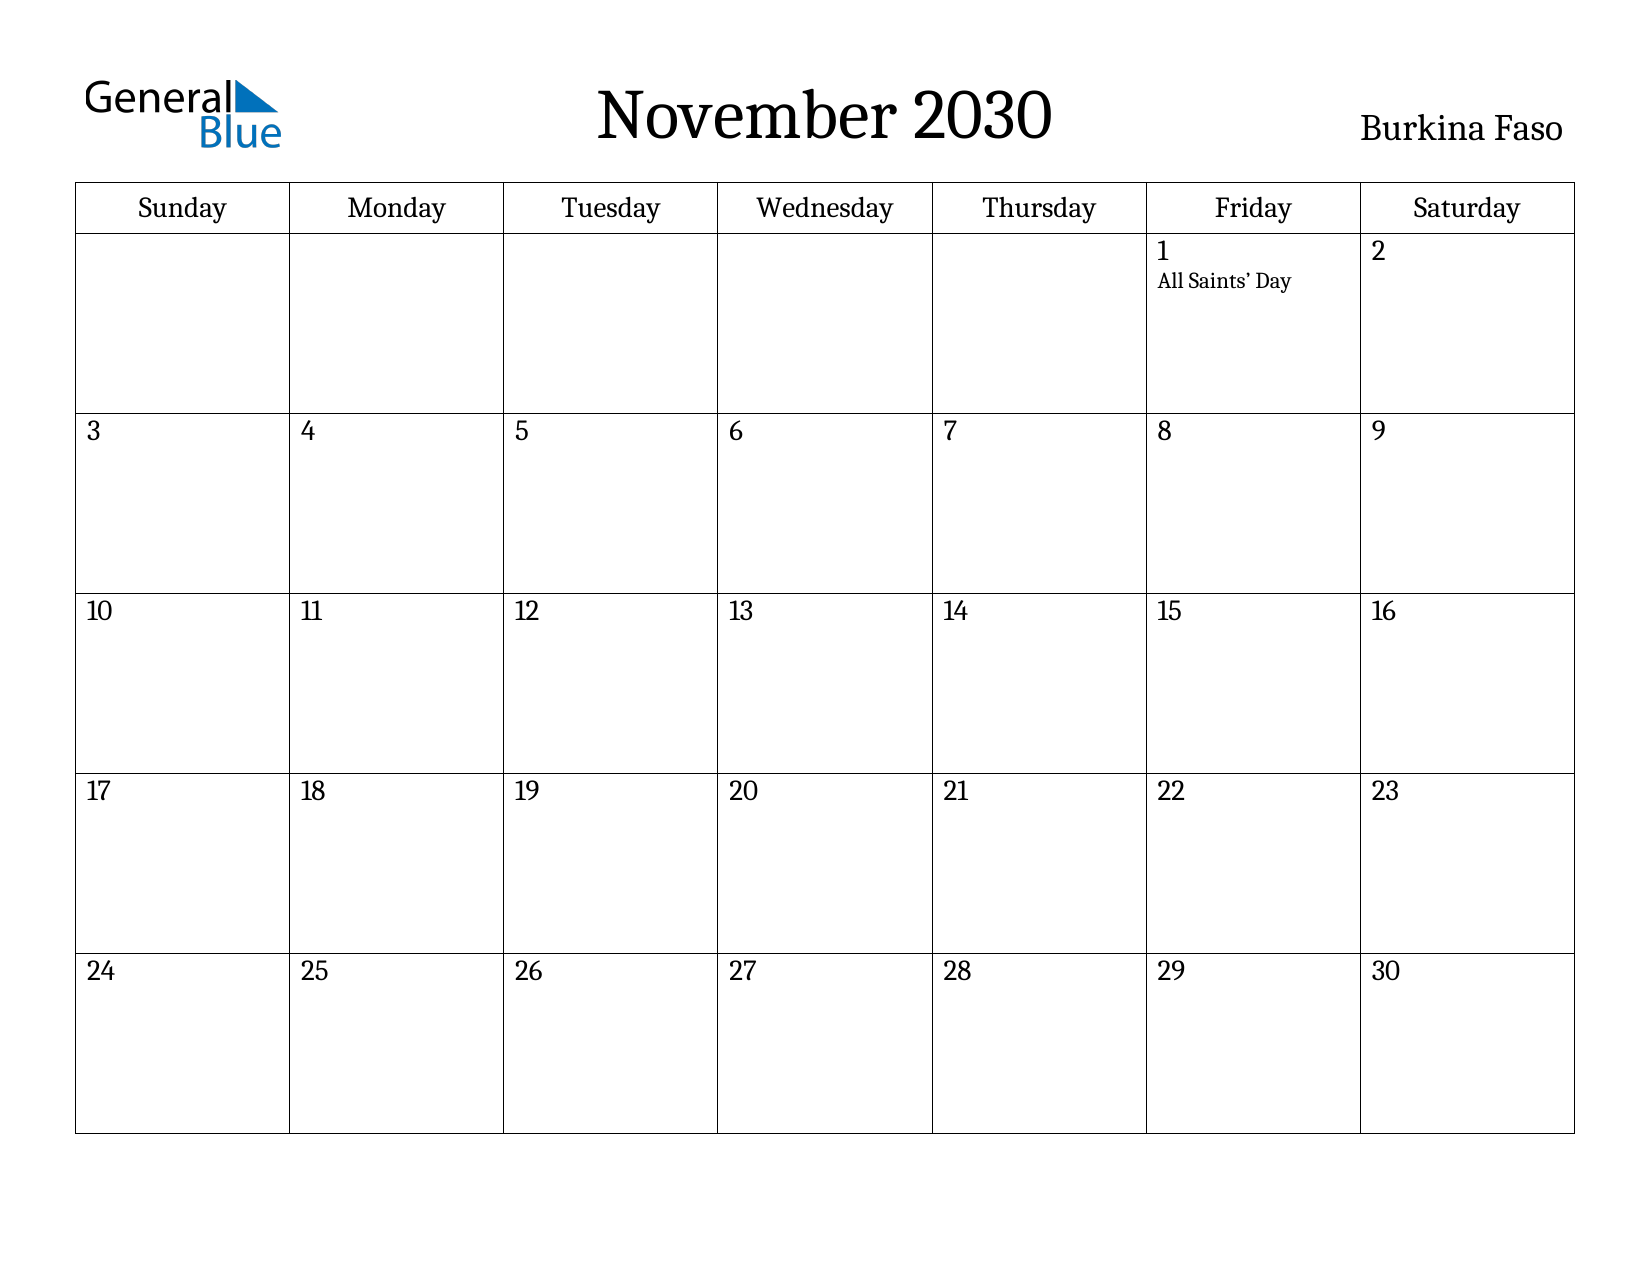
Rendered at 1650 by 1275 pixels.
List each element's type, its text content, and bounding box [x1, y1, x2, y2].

table_cell [1147, 448, 1360, 593]
table_cell [1147, 808, 1360, 953]
table_cell [718, 988, 932, 1133]
table_cell [933, 627, 1146, 773]
table_cell [290, 267, 503, 413]
table_cell All Saints’ Day [1147, 267, 1360, 413]
table_cell 11 [290, 594, 503, 627]
table_cell 24 [76, 954, 289, 987]
table_cell Sunday [76, 183, 289, 233]
table_cell 29 [1147, 954, 1360, 987]
table_cell 12 [504, 594, 717, 627]
table_cell [76, 267, 289, 413]
picture [86, 80, 281, 148]
table_cell 18 [290, 774, 503, 807]
table_cell 8 [1147, 414, 1360, 447]
table_cell [933, 808, 1146, 953]
table_cell [933, 234, 1146, 267]
table_cell [290, 448, 503, 593]
table_cell [76, 234, 289, 267]
table_cell [1361, 808, 1574, 953]
table_cell [718, 234, 932, 267]
table_cell Friday [1147, 183, 1360, 233]
table_cell 14 [933, 594, 1146, 627]
table_cell [933, 448, 1146, 593]
table_cell [76, 808, 289, 953]
table_cell 5 [504, 414, 717, 447]
table_cell 21 [933, 774, 1146, 807]
table_cell 26 [504, 954, 717, 987]
table_cell [76, 627, 289, 773]
table_cell Monday [290, 183, 503, 233]
table_cell Wednesday [718, 183, 932, 233]
table_cell [290, 234, 503, 267]
table_cell Tuesday [504, 183, 717, 233]
table_cell 27 [718, 954, 932, 987]
table_header Burkina Faso [1146, 75, 1574, 182]
table_header [76, 75, 503, 182]
table_cell 2 [1361, 234, 1574, 267]
table_cell 19 [504, 774, 717, 807]
table_cell [1361, 988, 1574, 1133]
table_cell [504, 808, 717, 953]
table_cell 23 [1361, 774, 1574, 807]
table_cell 1 [1147, 234, 1360, 267]
table_cell [1361, 627, 1574, 773]
table_cell [290, 988, 503, 1133]
table_cell [504, 627, 717, 773]
table_cell [290, 627, 503, 773]
table_cell 17 [76, 774, 289, 807]
table_cell [76, 988, 289, 1133]
table_cell [1361, 267, 1574, 413]
table_cell [504, 448, 717, 593]
table_cell 30 [1361, 954, 1574, 987]
table_cell [504, 234, 717, 267]
table_cell [504, 988, 717, 1133]
table_cell 22 [1147, 774, 1360, 807]
table_cell 20 [718, 774, 932, 807]
table_cell 28 [933, 954, 1146, 987]
table_cell 13 [718, 594, 932, 627]
table_cell [76, 448, 289, 593]
table_cell 6 [718, 414, 932, 447]
table_cell 10 [76, 594, 289, 627]
table_cell [504, 267, 717, 413]
table_cell Saturday [1361, 183, 1574, 233]
table_cell 16 [1361, 594, 1574, 627]
table_cell [1147, 627, 1360, 773]
table_cell [1361, 448, 1574, 593]
table_cell [1147, 988, 1360, 1133]
table_cell 25 [290, 954, 503, 987]
table_header November 2030 [504, 75, 1146, 182]
table_cell 7 [933, 414, 1146, 447]
table_cell 15 [1147, 594, 1360, 627]
table_cell [933, 988, 1146, 1133]
table_cell [718, 627, 932, 773]
table_cell 9 [1361, 414, 1574, 447]
table_cell [290, 808, 503, 953]
table_cell [718, 267, 932, 413]
table_cell [718, 448, 932, 593]
table_cell 4 [290, 414, 503, 447]
table_cell 3 [76, 414, 289, 447]
table_cell [933, 267, 1146, 413]
table_cell Thursday [933, 183, 1146, 233]
table_cell [718, 808, 932, 953]
